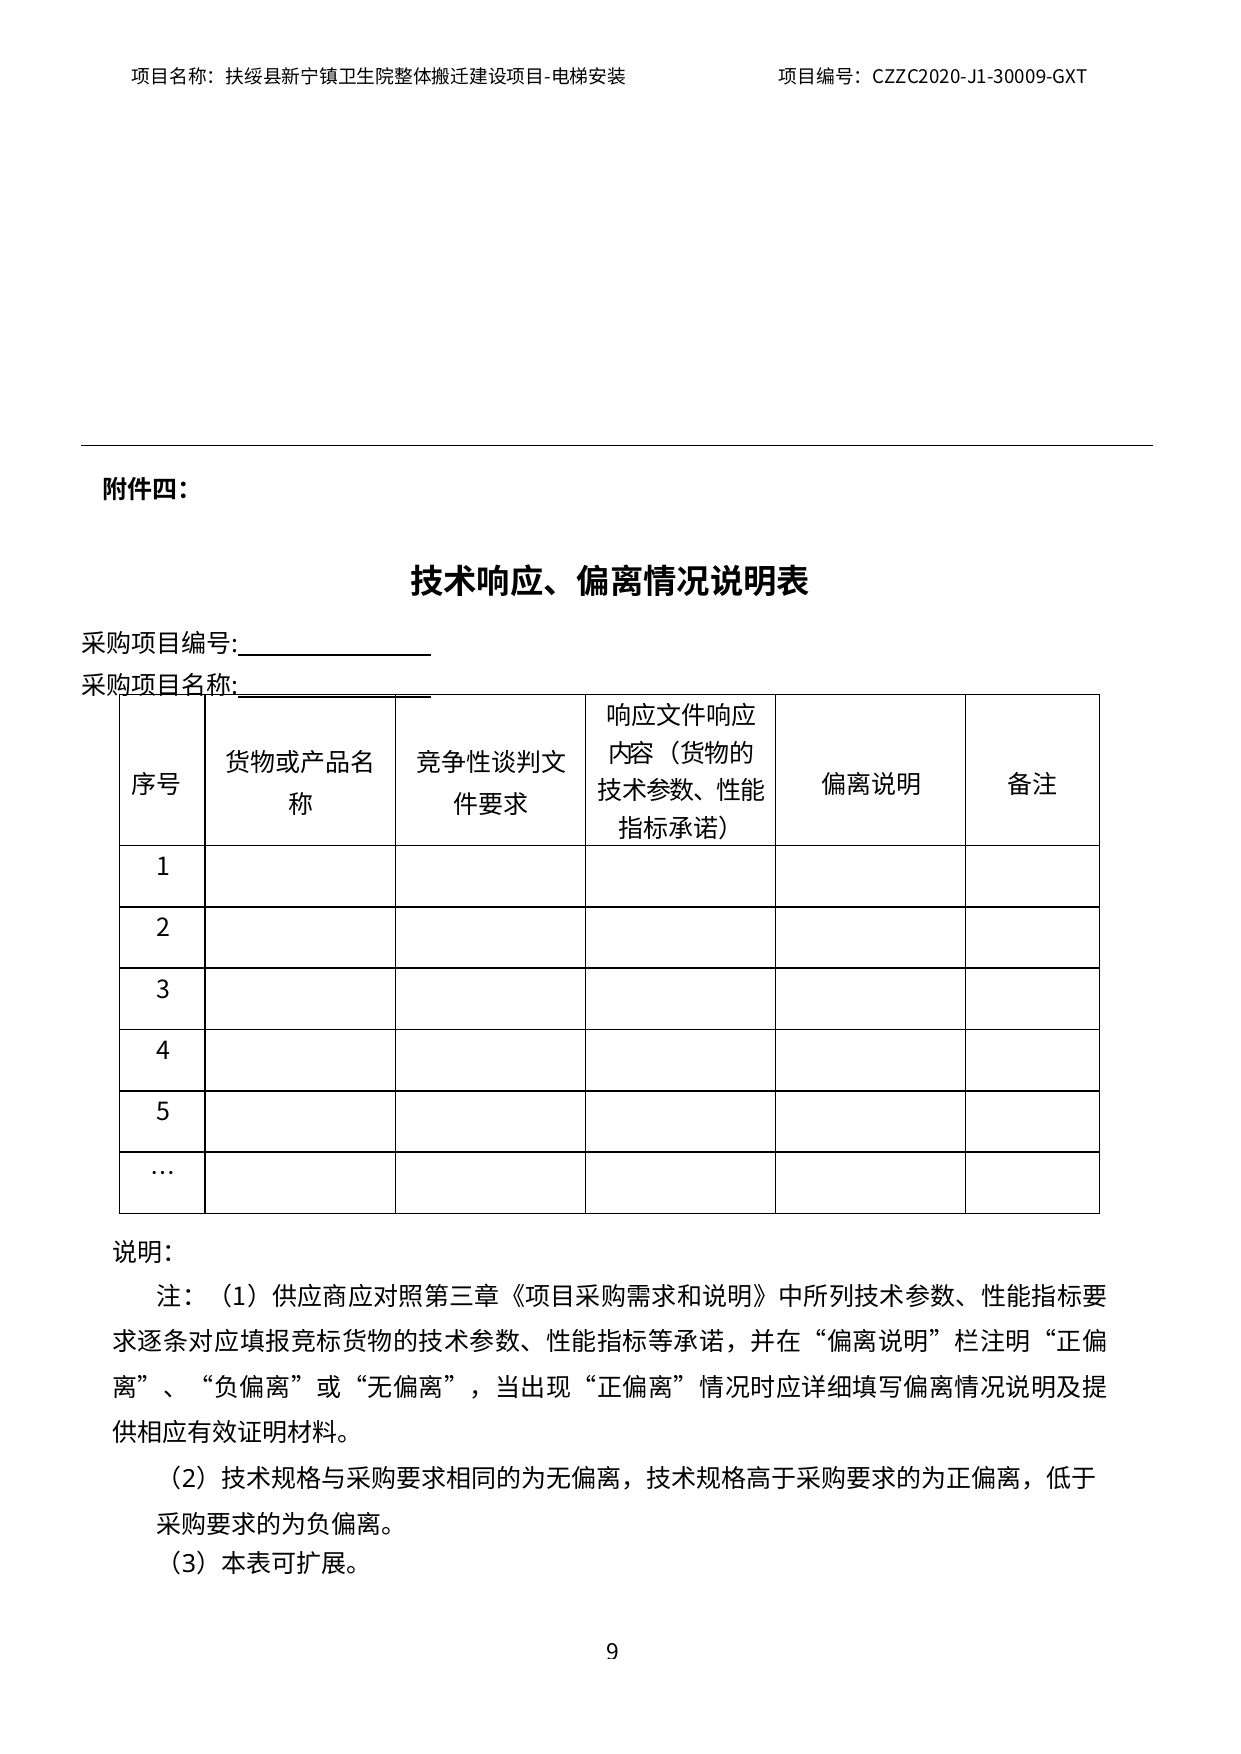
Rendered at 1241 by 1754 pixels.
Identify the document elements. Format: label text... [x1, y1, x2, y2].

text 技术响应、偏离情况说明表 [81, 555, 1139, 603]
list （2）技术规格与采购要求相同的为无偏离，技术规格高于采购要求的为正偏离，低于采购要求的为负偏离。 [157, 1458, 1107, 1540]
text 说明： [112, 1232, 1153, 1268]
text 注：（1）供应商应对照第三章《项目采购需求和说明》中所列技术参数、性能指标要求逐条对应填报竞标货物的技术参数、性能指标等承诺，并在“偏离说明”栏注明“正偏离”、“负偏离”或“无偏离”，当出现“正偏离”情况时应详细填写偏离情况说明及提供相应有效证明材料。 [112, 1276, 1107, 1449]
text 附件四： [102, 469, 1153, 506]
text 采购项目编号: 采购项目名称: [81, 624, 431, 702]
list （3）本表可扩展。 [157, 1550, 1153, 1578]
